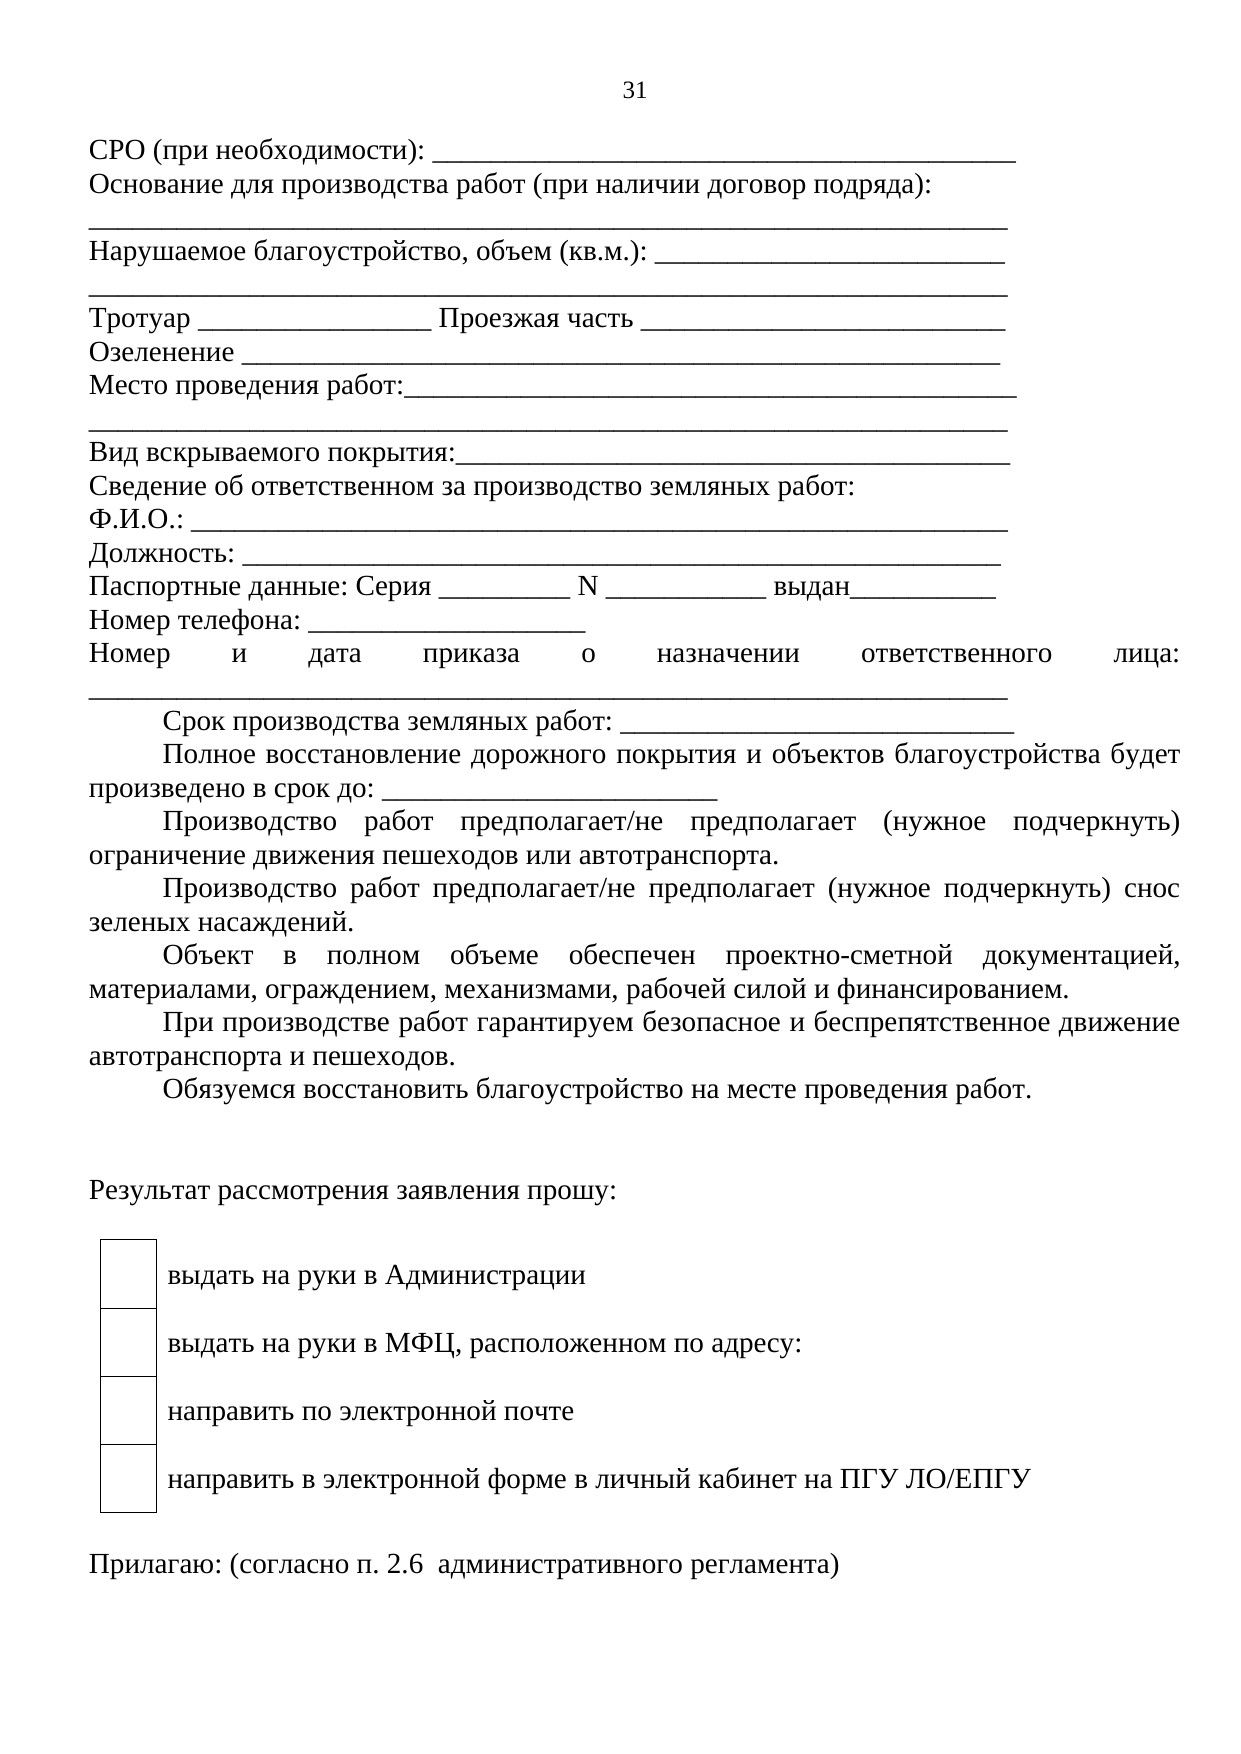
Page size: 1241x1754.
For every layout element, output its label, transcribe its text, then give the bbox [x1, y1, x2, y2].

text Ф.И.О.: ________________________________________________________ [89, 501, 1181, 535]
text _______________________________________________________________ [89, 267, 1181, 300]
text Прилагаю: (согласно п. 2.6 административного регламента) [89, 1546, 1181, 1580]
text _______________________________________________________________ [89, 199, 1181, 233]
table_cell направить в электронной форме в личный кабинет на ПГУ ЛО/ЕПГУ [157, 1444, 1134, 1512]
text Объект в полном объеме обеспечен проектно-сметной документацией, материалами, ограждением, механизмами, рабочей силой и финансированием. [89, 937, 1181, 1004]
text Тротуар ________________ Проезжая часть _________________________ [89, 300, 1181, 334]
text Полное восстановление дорожного покрытия и объектов благоустройства будет произведено в срок до: _______________________ [89, 736, 1181, 803]
text Должность: ____________________________________________________ [89, 535, 1181, 568]
table_cell выдать на руки в МФЦ, расположенном по адресу: [157, 1308, 1134, 1376]
table_cell [101, 1377, 156, 1444]
text Сведение об ответственном за производство земляных работ: [89, 468, 1181, 501]
text Номер и дата приказа о назначении ответственного лица: _______________________________________________________________ [89, 636, 1181, 703]
text Срок производства земляных работ: ___________________________ [89, 703, 1181, 736]
text _______________________________________________________________ [89, 401, 1181, 434]
text Вид вскрываемого покрытия:______________________________________ [89, 434, 1181, 468]
table_header [101, 1240, 156, 1307]
text Результат рассмотрения заявления прошу: [89, 1172, 1181, 1206]
text Производство работ предполагает/не предполагает (нужное подчеркнуть) снос зеленых насаждений. [89, 870, 1181, 937]
text Нарушаемое благоустройство, объем (кв.м.): ________________________ [89, 233, 1181, 267]
text Озеленение ____________________________________________________ [89, 334, 1181, 367]
text Номер телефона: ___________________ [89, 602, 1181, 636]
table_cell [101, 1309, 156, 1376]
text Производство работ предполагает/не предполагает (нужное подчеркнуть) ограничение движения пешеходов или автотранспорта. [89, 803, 1181, 870]
text Паспортные данные: Серия _________ N ___________ выдан__________ [89, 568, 1181, 602]
table_cell [101, 1445, 156, 1512]
text Место проведения работ:__________________________________________ [89, 367, 1181, 401]
text При производстве работ гарантируем безопасное и беспрепятственное движение автотранспорта и пешеходов. [89, 1004, 1181, 1072]
text Основание для производства работ (при наличии договор подряда): [89, 166, 1181, 199]
text Обязуемся восстановить благоустройство на месте проведения работ. [89, 1072, 1181, 1105]
text СРО (при необходимости): ________________________________________ [89, 132, 1181, 166]
table_cell направить по электронной почте [157, 1376, 1134, 1444]
table_header выдать на руки в Администрации [157, 1239, 1134, 1307]
